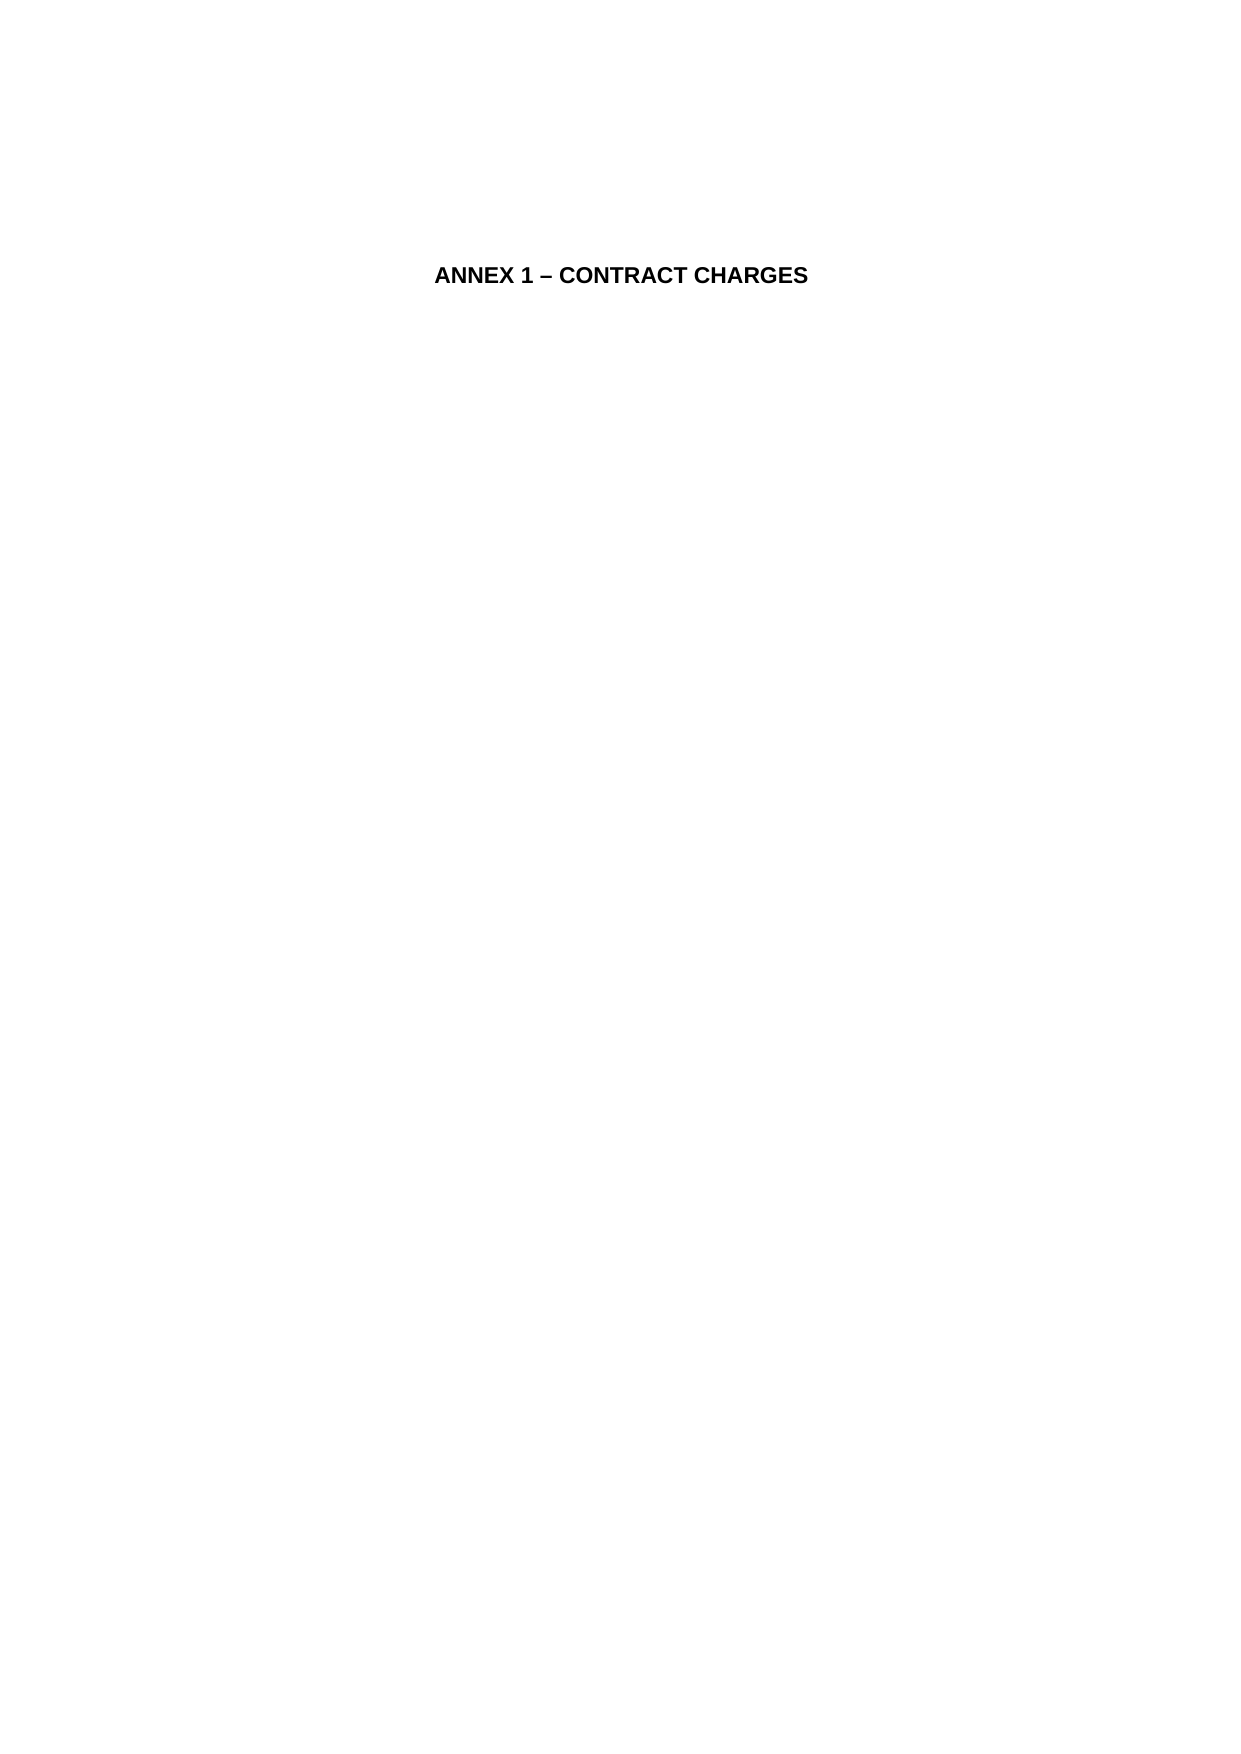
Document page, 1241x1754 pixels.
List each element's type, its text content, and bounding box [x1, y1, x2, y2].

text ANNEX 1 – CONTRACT CHARGES [108, 262, 1134, 289]
